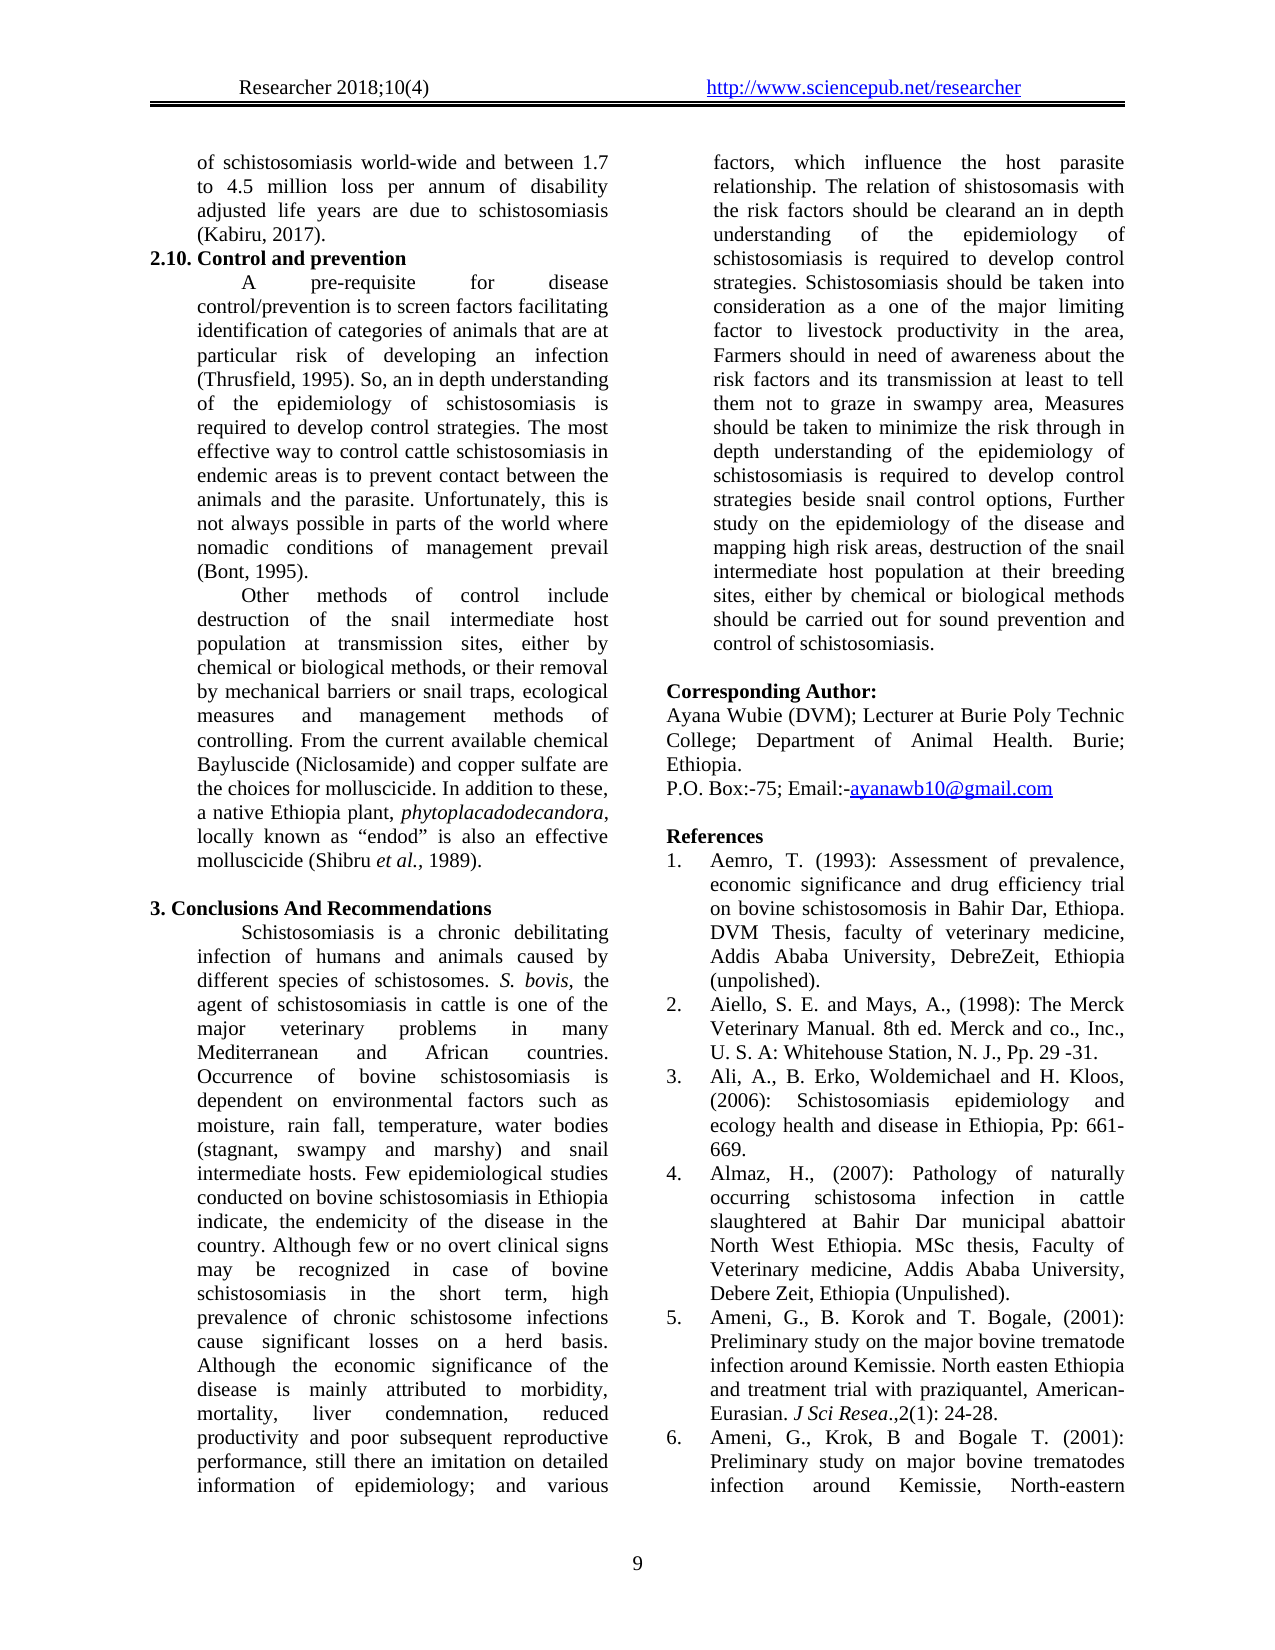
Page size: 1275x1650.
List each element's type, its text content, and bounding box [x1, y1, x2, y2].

list Ali, A., B. Erko, Woldemichael and H. Kloos, (2006): Schistosomiasis epidemiology and ecology health and disease in Ethiopia, Pp: 661-669. [666, 1064, 1125, 1161]
subtitle 3. Conclusions And Recommendations [150, 896, 609, 920]
subtitle References [666, 824, 1125, 848]
text Schistosomiasis is a chronic debilitating infection of humans and animals caused by different species of schistosomes. S. bovis, the agent of schistosomiasis in cattle is one of the major veterinary problems in many Mediterranean and African countries. Occurrence of bovine schistosomiasis is dependent on environmental factors such as moisture, rain fall, temperature, water bodies (stagnant, swampy and marshy) and snail intermediate hosts. Few epidemiological studies conducted on bovine schistosomiasis in Ethiopia indicate, the endemicity of the disease in the country. Although few or no overt clinical signs may be recognized in case of bovine schistosomiasis in the short term, high prevalence of chronic schistosome infections cause significant losses on a herd basis. Although the economic significance of the disease is mainly attributed to morbidity, mortality, liver condemnation, reduced productivity and poor subsequent reproductive performance, still there an imitation on detailed information of epidemiology; and various factors, which influence the host parasite relationship. The relation of shistosomasis with the risk factors should be clearand an in depth understanding of the epidemiology of schistosomiasis is required to develop control strategies. Schistosomiasis should be taken into consideration as a one of the major limiting factor to livestock productivity in the area, Farmers should in need of awareness about the risk factors and its transmission at least to tell them not to graze in swampy area, Measures should be taken to minimize the risk through in depth understanding of the epidemiology of schistosomiasis is required to develop control strategies beside snail control options, Further study on the epidemiology of the disease and mapping high risk areas, destruction of the snail intermediate host population at their breeding sites, either by chemical or biological methods should be carried out for sound prevention and control of schistosomiasis. [197, 920, 609, 1497]
subtitle P.O. Box:-75; Email:-ayanawb10@gmail.com [666, 776, 1125, 800]
list Aemro, T. (1993): Assessment of prevalence, economic significance and drug efficiency trial on bovine schistosomosis in Bahir Dar, Ethiopa. DVM Thesis, faculty of veterinary medicine, Addis Ababa University, DebreZeit, Ethiopia (unpolished). [666, 848, 1125, 992]
subtitle Corresponding Author: [666, 679, 1125, 703]
list Aiello, S. E. and Mays, A., (1998): The Merck Veterinary Manual. 8th ed. Merck and co., Inc., U. S. A: Whitehouse Station, N. J., Pp. 29 -31. [666, 992, 1125, 1064]
text Schistosomiasis is a chronic debilitating infection of humans and animals caused by different species of schistosomes. S. bovis, the agent of schistosomiasis in cattle is one of the major veterinary problems in many Mediterranean and African countries. Occurrence of bovine schistosomiasis is dependent on environmental factors such as moisture, rain fall, temperature, water bodies (stagnant, swampy and marshy) and snail intermediate hosts. Few epidemiological studies conducted on bovine schistosomiasis in Ethiopia indicate, the endemicity of the disease in the country. Although few or no overt clinical signs may be recognized in case of bovine schistosomiasis in the short term, high prevalence of chronic schistosome infections cause significant losses on a herd basis. Although the economic significance of the disease is mainly attributed to morbidity, mortality, liver condemnation, reduced productivity and poor subsequent reproductive performance, still there an imitation on detailed information of epidemiology; and various factors, which influence the host parasite relationship. The relation of shistosomasis with the risk factors should be clearand an in depth understanding of the epidemiology of schistosomiasis is required to develop control strategies. Schistosomiasis should be taken into consideration as a one of the major limiting factor to livestock productivity in the area, Farmers should in need of awareness about the risk factors and its transmission at least to tell them not to graze in swampy area, Measures should be taken to minimize the risk through in depth understanding of the epidemiology of schistosomiasis is required to develop control strategies beside snail control options, Further study on the epidemiology of the disease and mapping high risk areas, destruction of the snail intermediate host population at their breeding sites, either by chemical or biological methods should be carried out for sound prevention and control of schistosomiasis. [713, 150, 1125, 655]
list Almaz, H., (2007): Pathology of naturally occurring schistosoma infection in cattle slaughtered at Bahir Dar municipal abattoir North West Ethiopia. MSc thesis, Faculty of Veterinary medicine, Addis Ababa University, Debere Zeit, Ethiopia (Unpulished). [666, 1161, 1125, 1305]
text A pre-requisite for disease control/prevention is to screen factors facilitating identification of categories of animals that are at particular risk of developing an infection (Thrusfield, 1995). So, an in depth understanding of the epidemiology of schistosomiasis is required to develop control strategies. The most effective way to control cattle schistosomiasis in endemic areas is to prevent contact between the animals and the parasite. Unfortunately, this is not always possible in parts of the world where nomadic conditions of management prevail (Bont, 1995). [197, 270, 609, 583]
text Other methods of control include destruction of the snail intermediate host population at transmission sites, either by chemical or biological methods, or their removal by mechanical barriers or snail traps, ecological measures and management methods of controlling. From the current available chemical Bayluscide (Niclosamide) and copper sulfate are the choices for molluscicide. In addition to these, a native Ethiopia plant, phytoplacadodecandora, locally known as “endod” is also an effective molluscicide (Shibru et al., 1989). [197, 583, 609, 872]
list Ameni, G., B. Korok and T. Bogale, (2001): Preliminary study on the major bovine trematode infection around Kemissie. North easten Ethiopia and treatment trial with praziquantel, American- Eurasian. J Sci Resea.,2(1): 24-28. [666, 1305, 1125, 1425]
subtitle 2.10. Control and prevention [150, 246, 609, 270]
subtitle Ayana Wubie (DVM); Lecturer at Burie Poly Technic College; Department of Animal Health. Burie; Ethiopia. [666, 703, 1125, 776]
